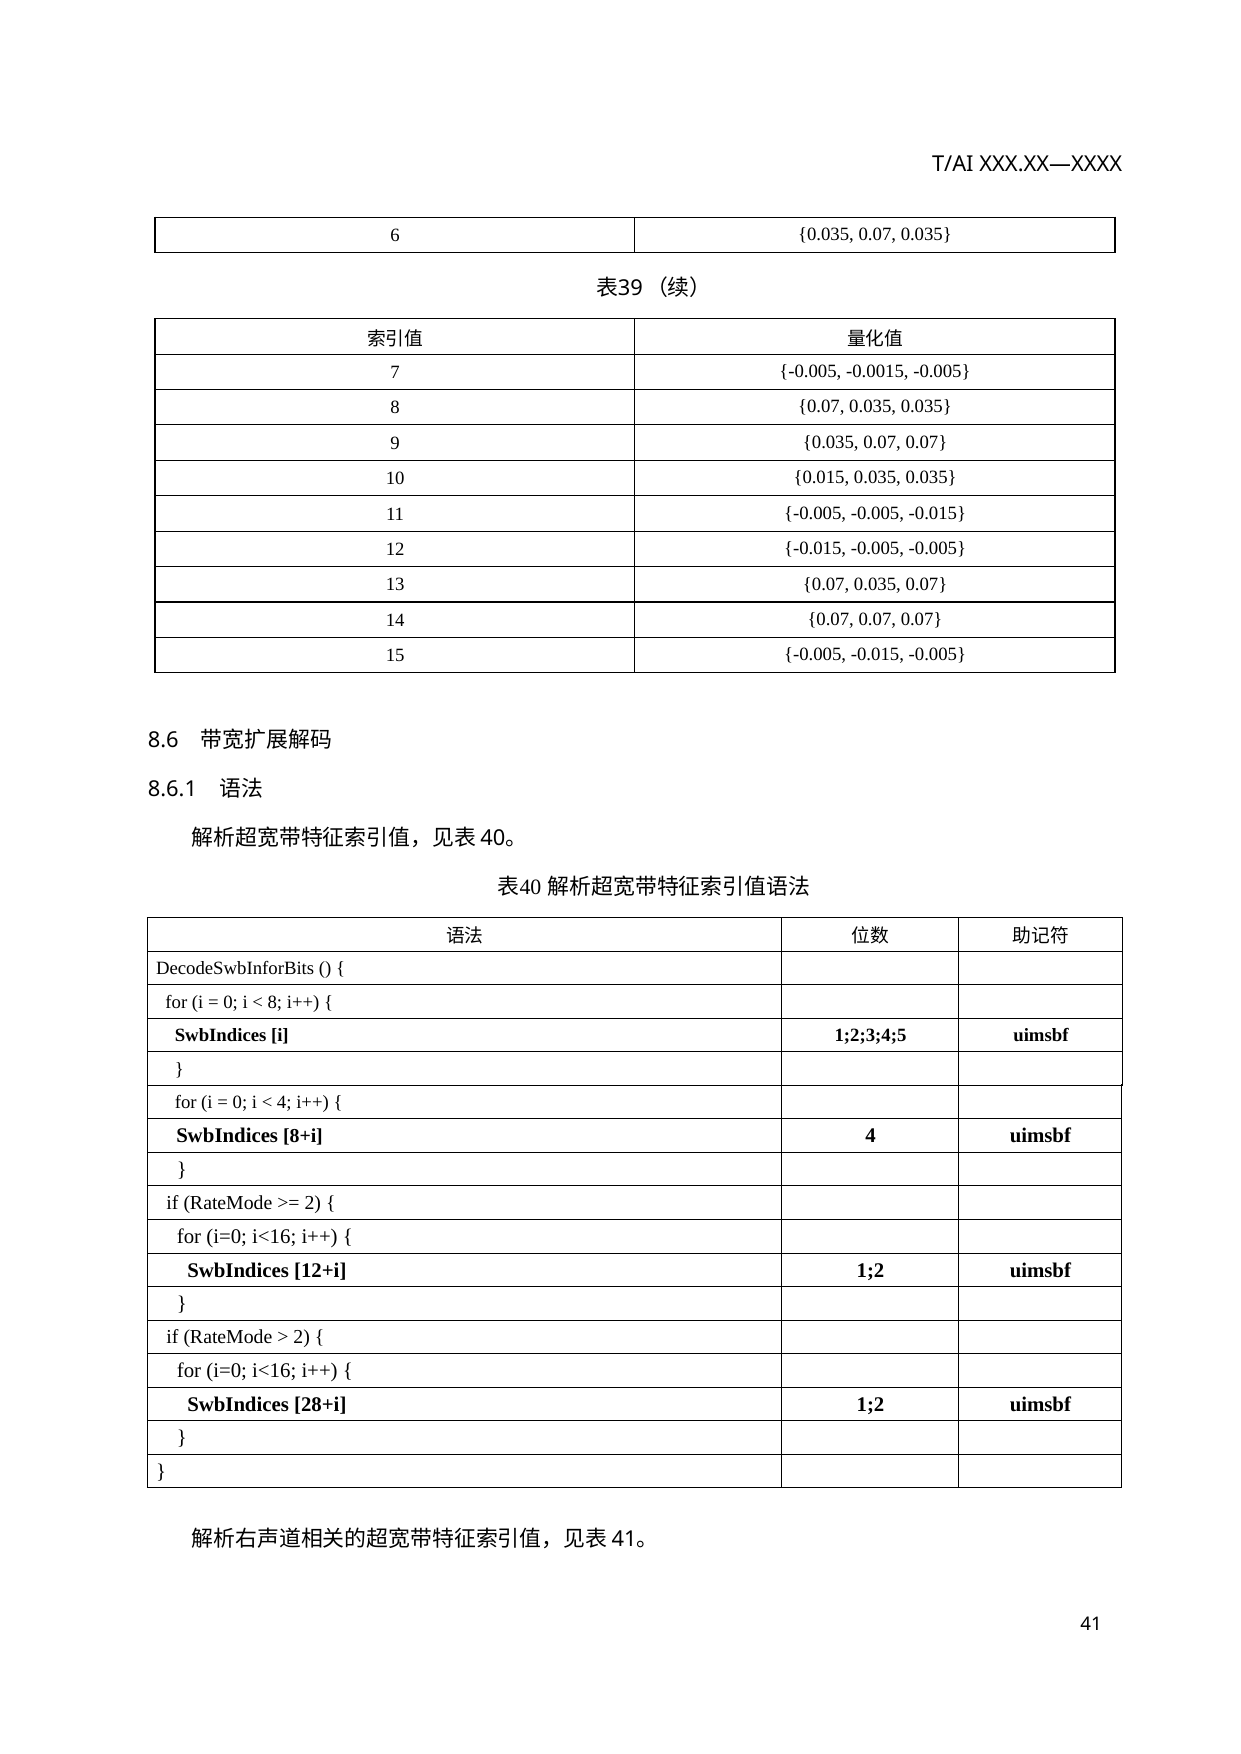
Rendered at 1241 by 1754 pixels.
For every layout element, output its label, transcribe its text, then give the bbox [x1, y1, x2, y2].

table_header 助记符 [959, 918, 1122, 951]
table_cell } [148, 1153, 781, 1185]
table_cell {0.035, 0.07, 0.07} [635, 425, 1114, 460]
list 解析超宽带特征索引值语法 [185, 868, 1122, 901]
table_cell 13 [156, 567, 634, 601]
table_cell [782, 1421, 958, 1454]
table_cell [959, 1455, 1121, 1487]
table_cell } [148, 1052, 781, 1085]
table_cell [959, 1086, 1121, 1118]
table_cell 1;2;3;4;5 [782, 1019, 958, 1051]
table_cell {-0.005, -0.005, -0.015} [635, 496, 1114, 531]
text 带宽扩展解码 [148, 722, 1122, 754]
table_cell [782, 1220, 958, 1252]
table_cell {0.07, 0.07, 0.07} [635, 603, 1114, 637]
table_cell [959, 1186, 1121, 1219]
table_cell uimsbf [959, 1388, 1121, 1420]
table_cell [782, 1321, 958, 1353]
table_cell SwbIndices [8+i] [148, 1119, 781, 1152]
table_cell {-0.015, -0.005, -0.005} [635, 532, 1114, 566]
table_cell [959, 1321, 1121, 1353]
table_cell [782, 952, 958, 984]
table_cell [782, 1287, 958, 1319]
table_cell [782, 1354, 958, 1387]
table_cell } [148, 1287, 781, 1319]
table_cell if (RateMode >= 2) { [148, 1186, 781, 1219]
table_cell 7 [156, 355, 634, 389]
table_cell 12 [156, 532, 634, 566]
table_cell uimsbf [959, 1254, 1121, 1286]
table_cell uimsbf [959, 1119, 1121, 1152]
table_cell uimsbf [959, 1019, 1122, 1051]
text 解析右声道相关的超宽带特征索引值，见表41。 [148, 1521, 1122, 1553]
table_cell [959, 1421, 1121, 1454]
table_cell 1;2 [782, 1254, 958, 1286]
table_cell [782, 1086, 958, 1118]
table_header 语法 [148, 918, 781, 951]
list （续） [185, 269, 1122, 302]
table_cell 6 [156, 218, 634, 252]
table_cell 4 [782, 1119, 958, 1152]
table_cell 15 [156, 638, 634, 672]
list 语法 [148, 771, 1122, 803]
table_cell [782, 1455, 958, 1487]
table_cell if (RateMode > 2) { [148, 1321, 781, 1353]
table_cell [959, 985, 1122, 1018]
table_cell {0.07, 0.035, 0.07} [635, 567, 1114, 601]
table_cell SwbIndices [12+i] [148, 1254, 781, 1286]
table_cell for (i=0; i<16; i++) { [148, 1354, 781, 1387]
table_cell {0.035, 0.07, 0.035} [635, 218, 1114, 252]
table_cell for (i = 0; i < 4; i++) { [148, 1086, 781, 1118]
table_header 索引值 [156, 319, 634, 353]
table_cell SwbIndices [i] [148, 1019, 781, 1051]
table_cell 8 [156, 390, 634, 424]
table_cell DecodeSwbInforBits () { [148, 952, 781, 984]
table_cell [959, 1354, 1121, 1387]
table_cell [782, 1153, 958, 1185]
table_cell for (i=0; i<16; i++) { [148, 1220, 781, 1252]
table_cell 10 [156, 461, 634, 495]
table_cell SwbIndices [28+i] [148, 1388, 781, 1420]
table_header 位数 [782, 918, 958, 951]
table_cell 14 [156, 603, 634, 637]
table_cell [782, 985, 958, 1018]
table_cell [959, 1220, 1121, 1252]
table_cell for (i = 0; i < 8; i++) { [148, 985, 781, 1018]
table_cell 1;2 [782, 1388, 958, 1420]
table_cell {-0.005, -0.015, -0.005} [635, 638, 1114, 672]
table_cell [959, 1052, 1122, 1085]
table_cell [782, 1052, 958, 1085]
table_cell [959, 952, 1122, 984]
table_cell {-0.005, -0.0015, -0.005} [635, 355, 1114, 389]
table_cell 11 [156, 496, 634, 531]
table_cell {0.015, 0.035, 0.035} [635, 461, 1114, 495]
table_header 量化值 [635, 319, 1114, 353]
table_cell [782, 1186, 958, 1219]
text 解析超宽带特征索引值，见表40。 [148, 819, 1122, 852]
table_cell [959, 1287, 1121, 1319]
table_cell 9 [156, 425, 634, 460]
table_cell } [148, 1421, 781, 1454]
table_cell } [148, 1455, 781, 1487]
table_cell [959, 1153, 1121, 1185]
table_cell {0.07, 0.035, 0.035} [635, 390, 1114, 424]
